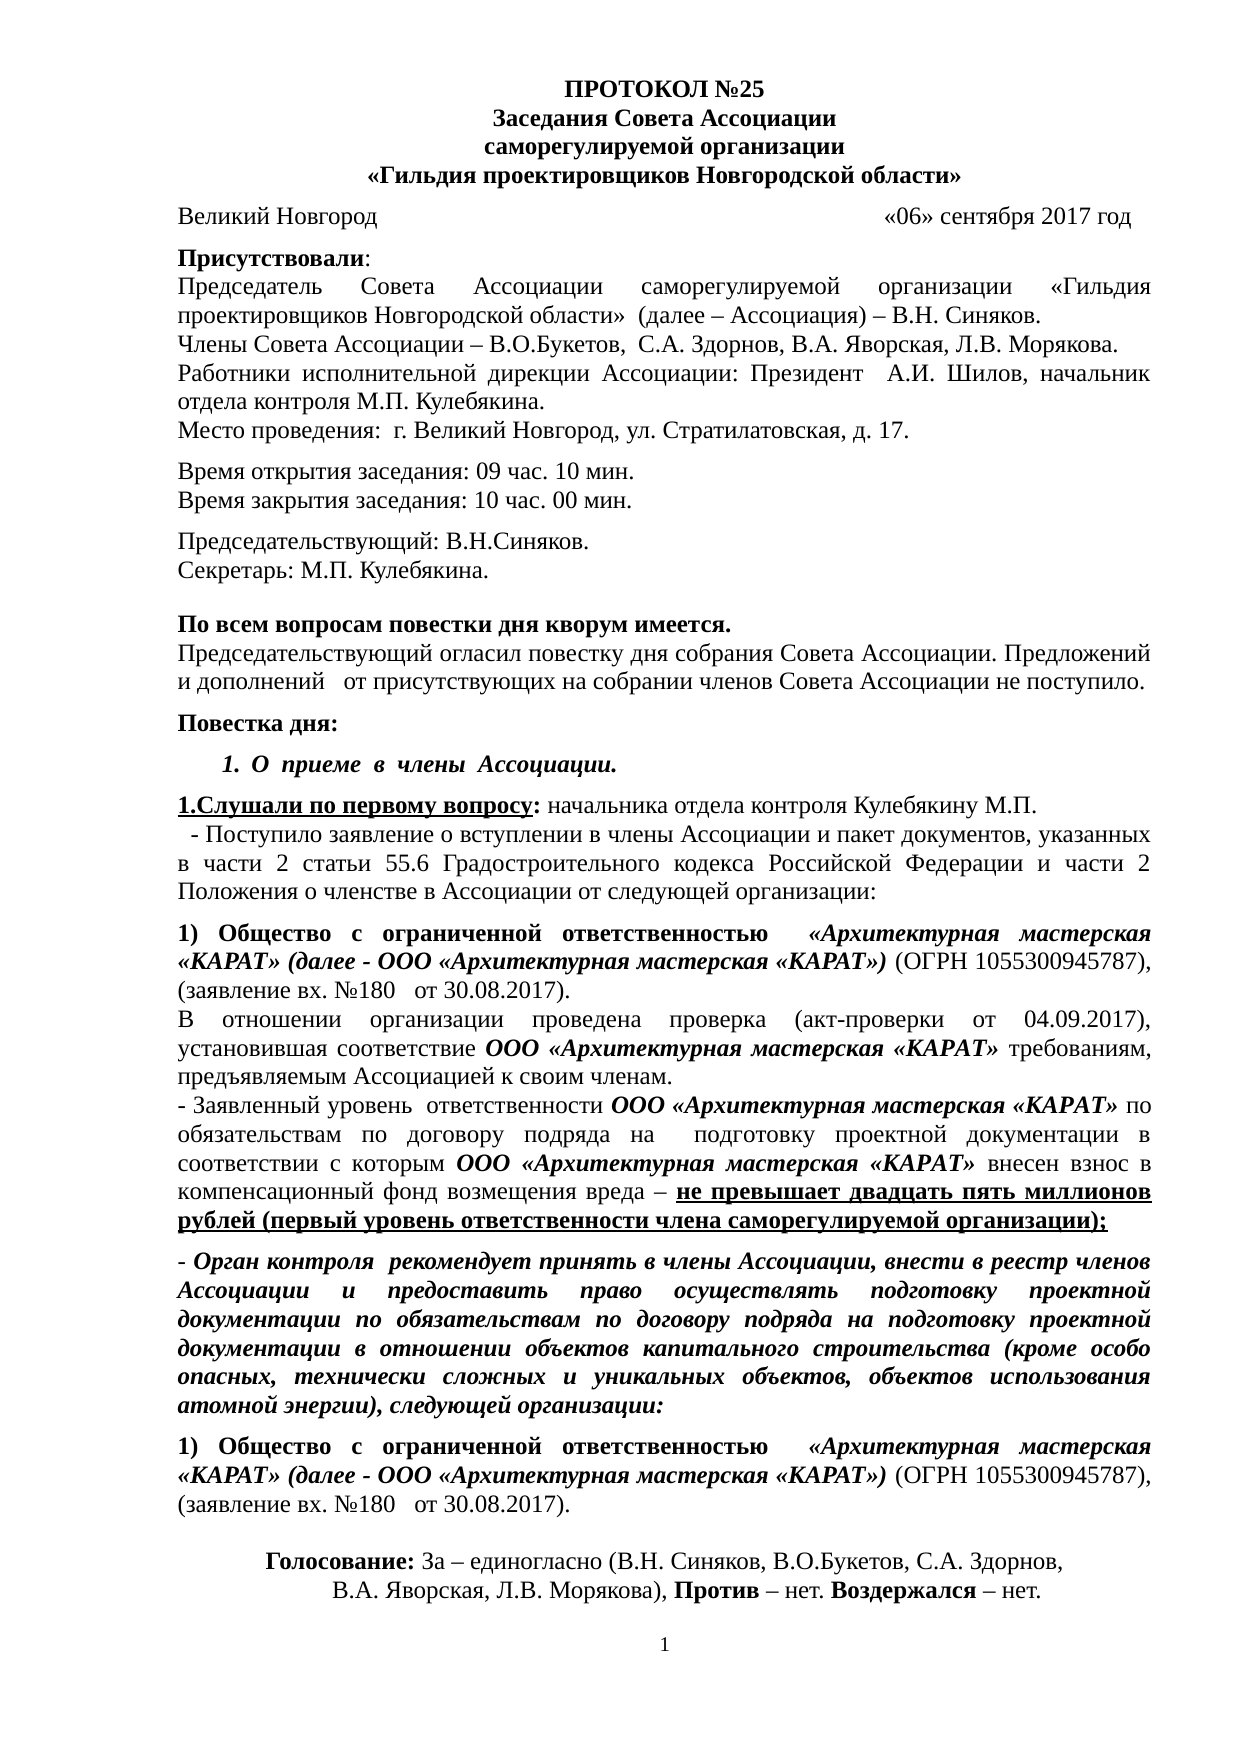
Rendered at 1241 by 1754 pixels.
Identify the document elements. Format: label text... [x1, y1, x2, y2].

text ПРОТОКОЛ №25 [177, 74, 1152, 103]
text Председательствующий: В.Н.Синяков. [177, 526, 1152, 555]
text Заседания Совета Ассоциации [177, 103, 1152, 131]
text Голосование: За – единогласно (В.Н. Синяков, В.О.Букетов, С.А. Здорнов, [177, 1546, 1152, 1575]
text 1) Общество с ограниченной ответственностью «Архитектурная мастерская «КАРАТ» (далее - ООО «Архитектурная мастерская «КАРАТ») (ОГРН 1055300945787), (заявление вх. №180 от 30.08.2017). [177, 918, 1152, 1004]
text Члены Совета Ассоциации – В.О.Букетов, С.А. Здорнов, В.А. Яворская, Л.В. Морякова. [177, 329, 1152, 358]
text 1) Общество с ограниченной ответственностью «Архитектурная мастерская «КАРАТ» (далее - ООО «Архитектурная мастерская «КАРАТ») (ОГРН 1055300945787), (заявление вх. №180 от 30.08.2017). [177, 1431, 1152, 1518]
text саморегулируемой организации [177, 131, 1152, 160]
list О приеме в члены Ассоциации. [222, 749, 1152, 778]
text - Заявленный уровень ответственности ООО «Архитектурная мастерская «КАРАТ» по обязательствам по договору подряда на подготовку проектной документации в соответствии с которым ООО «Архитектурная мастерская «КАРАТ» внесен взнос в компенсационный фонд возмещения вреда – не превышает двадцать пять миллионов рублей (первый уровень ответственности члена саморегулируемой организации); [177, 1090, 1152, 1234]
text Время открытия заседания: 09 час. 10 мин. [177, 456, 1152, 485]
text 1.Слушали по первому вопросу: начальника отдела контроля Кулебякину М.П. [177, 790, 1152, 819]
text Председательствующий огласил повестку дня собрания Совета Ассоциации. Предложений и дополнений от присутствующих на собрании членов Совета Ассоциации не поступило. [177, 638, 1152, 695]
text Место проведения: г. Великий Новгород, ул. Стратилатовская, д. 17. [177, 415, 1152, 444]
text - Орган контроля рекомендует принять в члены Ассоциации, внести в реестр членов Ассоциации и предоставить право осуществлять подготовку проектной документации по обязательствам по договору подряда на подготовку проектной документации в отношении объектов капитального строительства (кроме особо опасных, технически сложных и уникальных объектов, объектов использования атомной энергии), следующей организации: [177, 1246, 1152, 1419]
text Председатель Совета Ассоциации саморегулируемой организации «Гильдия проектировщиков Новгородской области» (далее – Ассоциация) – В.Н. Синяков. [177, 271, 1152, 329]
text - Поступило заявление о вступлении в члены Ассоциации и пакет документов, указанных в части 2 статьи 55.6 Градостроительного кодекса Российской Федерации и части 2 Положения о членстве в Ассоциации от следующей организации: [177, 819, 1152, 905]
text Присутствовали: [177, 243, 1152, 271]
text Великий Новгород «06» сентября 2017 год [177, 201, 1152, 230]
text Время закрытия заседания: 10 час. 00 мин. [177, 485, 1152, 514]
text «Гильдия проектировщиков Новгородской области» [177, 160, 1152, 189]
text В.А. Яворская, Л.В. Морякова), Против – нет. Воздержался – нет. [222, 1575, 1152, 1604]
text По всем вопросам повестки дня кворум имеется. [177, 609, 1152, 638]
text Работники исполнительной дирекции Ассоциации: Президент А.И. Шилов, начальник отдела контроля М.П. Кулебякина. [177, 358, 1152, 415]
text Секретарь: М.П. Кулебякина. [177, 555, 1152, 584]
text Повестка дня: [177, 708, 1152, 736]
text В отношении организации проведена проверка (акт-проверки от 04.09.2017), установившая соответствие ООО «Архитектурная мастерская «КАРАТ» требованиям, предъявляемым Ассоциацией к своим членам. [177, 1004, 1152, 1090]
